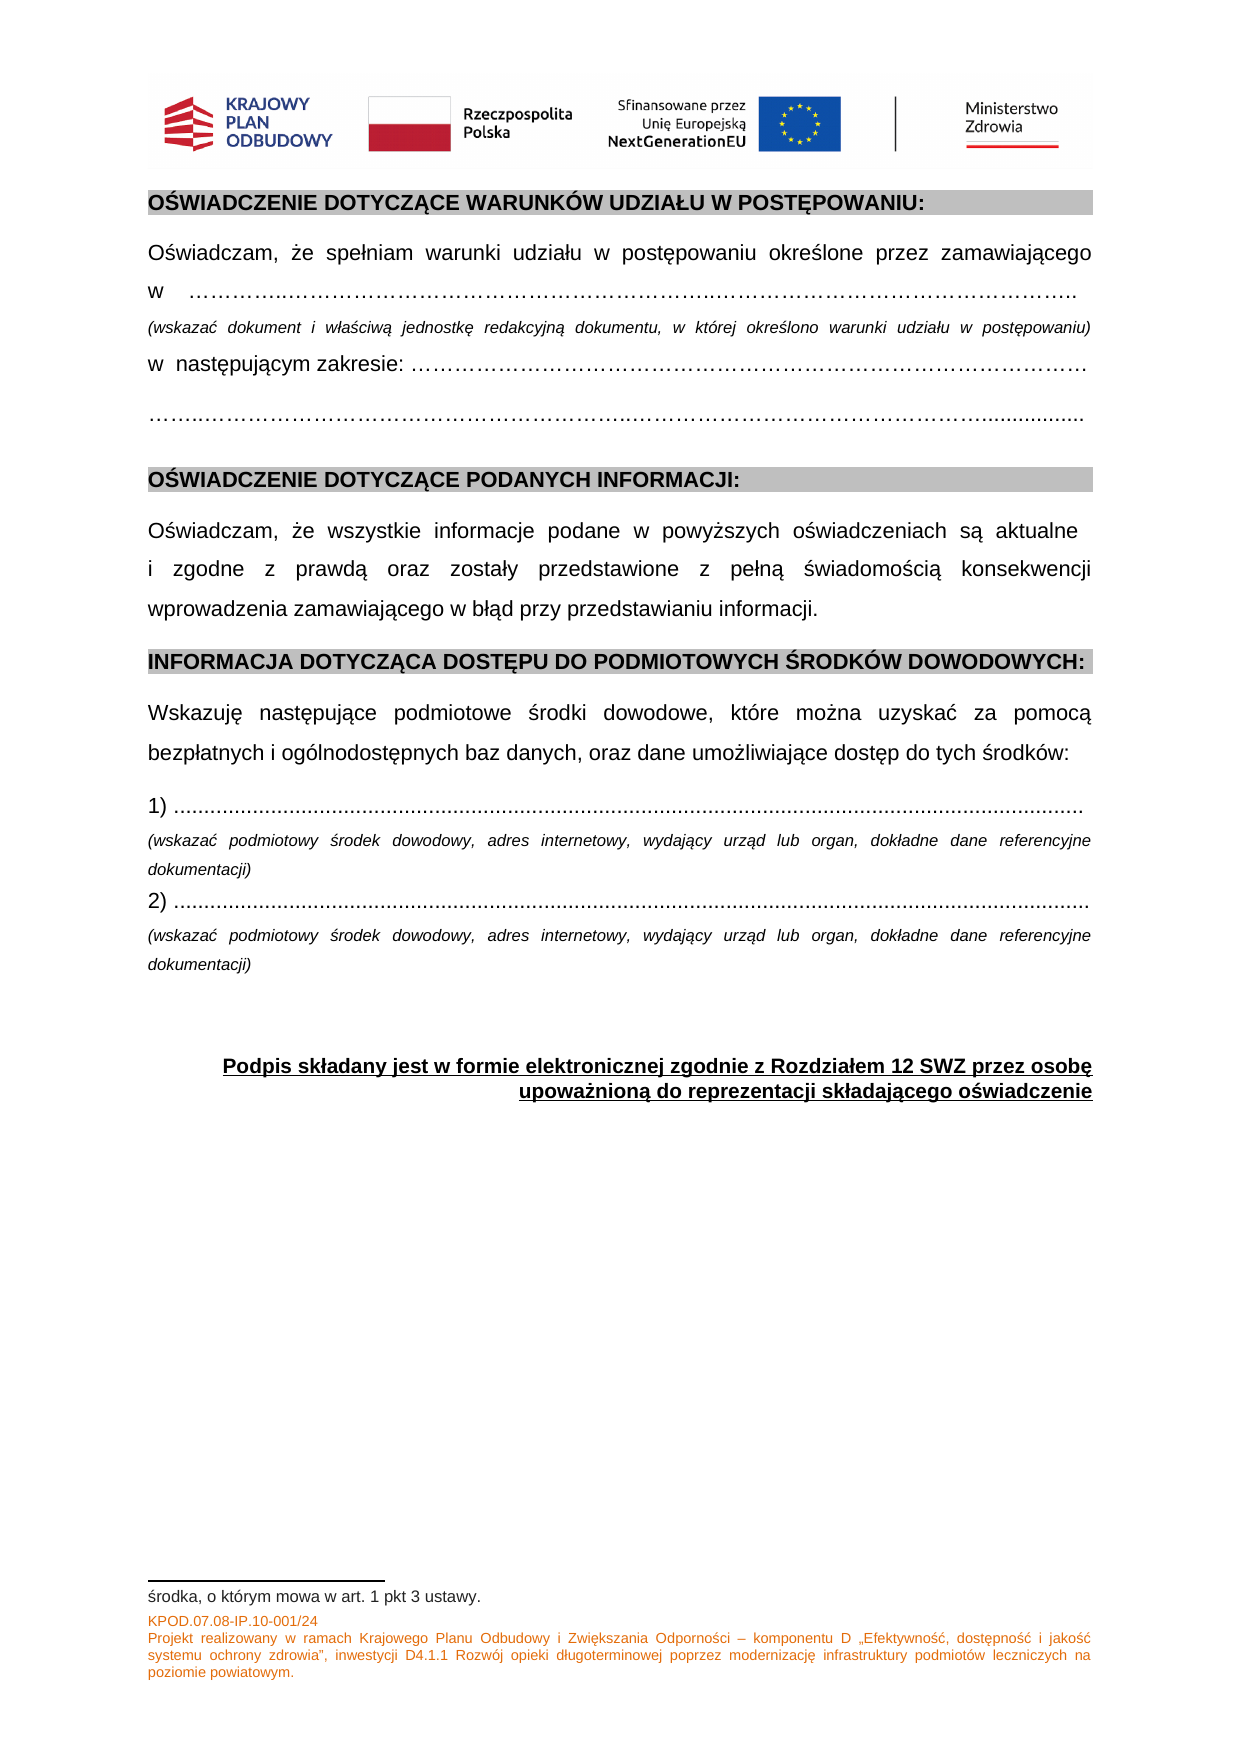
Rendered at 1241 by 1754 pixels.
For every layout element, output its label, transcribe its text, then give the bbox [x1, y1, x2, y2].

text OŚWIADCZENIE DOTYCZĄCE WARUNKÓW UDZIAŁU W POSTĘPOWANIU: [148, 190, 1093, 215]
picture [147, 73, 1093, 190]
text 2) ....................................................................................................................................................... [148, 888, 1093, 913]
text Podpis składany jest w formie elektronicznej zgodnie z Rozdziałem 12 SWZ przez osobę upoważnioną do reprezentacji składającego oświadczenie [148, 1054, 1093, 1103]
text ……..…………………………………………………..…………………………………………................. [148, 401, 1093, 426]
text 1) ...................................................................................................................................................... [148, 793, 1093, 818]
text Wskazuję następujące podmiotowe środki dowodowe, które można uzyskać za pomocą bezpłatnych i ogólnodostępnych baz danych, oraz dane umożliwiające dostęp do tych środków: [148, 699, 1093, 767]
text Oświadczam, że spełniam warunki udziału w postępowaniu określone przez zamawiającego w …………..…………………………………………………..………………………………………….. (wskazać dokument i właściwą jednostkę redakcyjną dokumentu, w której określono warunki udziału w postępowaniu) w następującym zakresie: ………………………………………………………………………………… [148, 240, 1093, 376]
text OŚWIADCZENIE DOTYCZĄCE PODANYCH INFORMACJI: [148, 467, 1093, 492]
text Oświadczam, że wszystkie informacje podane w powyższych oświadczeniach są aktualne i zgodne z prawdą oraz zostały przedstawione z pełną świadomością konsekwencji wprowadzenia zamawiającego w błąd przy przedstawianiu informacji. [148, 518, 1093, 623]
text (wskazać podmiotowy środek dowodowy, adres internetowy, wydający urząd lub organ, dokładne dane referencyjne dokumentacji) [148, 926, 1093, 974]
text INFORMACJA DOTYCZĄCA DOSTĘPU DO PODMIOTOWYCH ŚRODKÓW DOWODOWYCH: [148, 649, 1093, 674]
text (wskazać podmiotowy środek dowodowy, adres internetowy, wydający urząd lub organ, dokładne dane referencyjne dokumentacji) [148, 831, 1093, 879]
